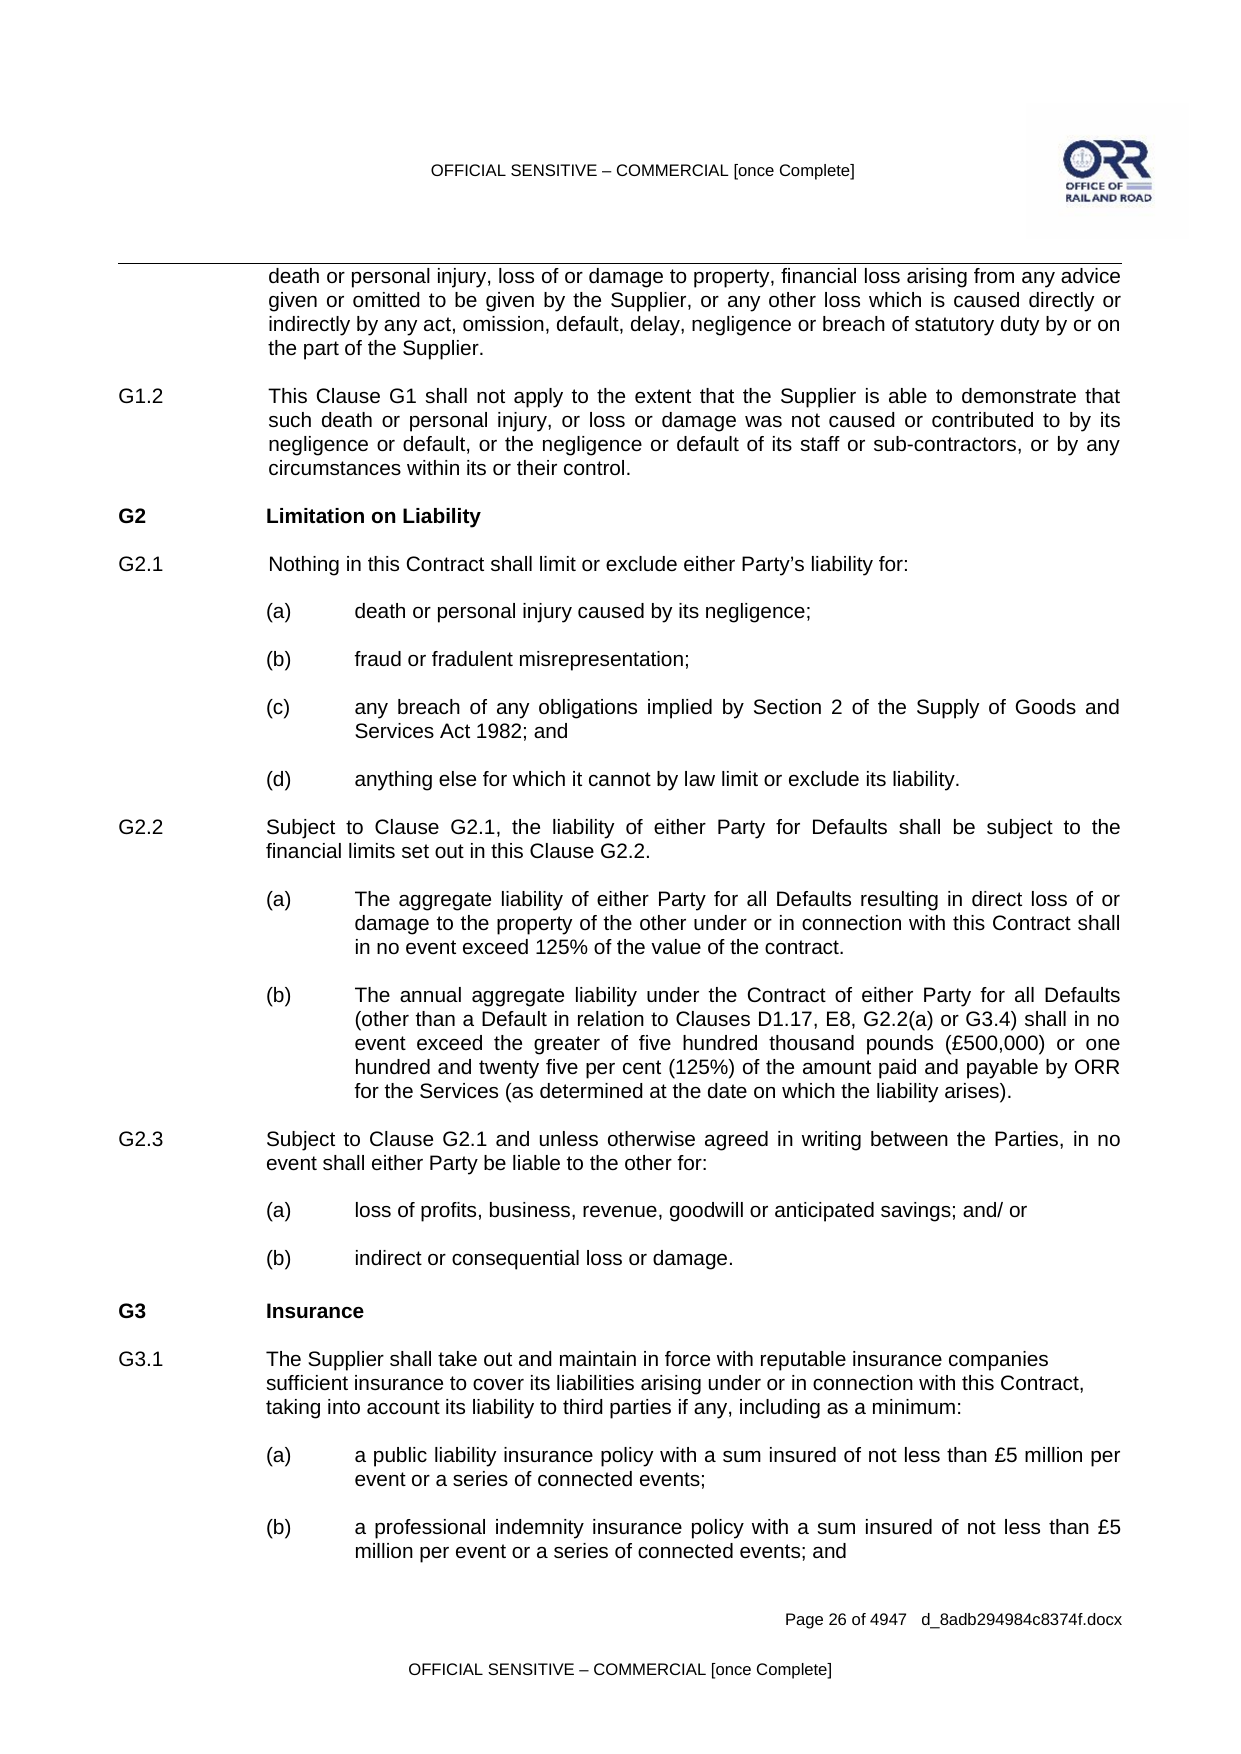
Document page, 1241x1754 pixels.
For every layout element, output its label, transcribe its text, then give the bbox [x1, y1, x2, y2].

text (c) any breach of any obligations implied by Section 2 of the Supply of Goods and Services Act 1982; and [266, 695, 1122, 743]
text G3 Insurance [118, 1299, 1122, 1323]
text (b) a professional indemnity insurance policy with a sum insured of not less than £5 million per event or a series of connected events; and [266, 1514, 1122, 1562]
text (a) death or personal injury caused by its negligence; [266, 599, 1122, 623]
text (a) loss of profits, business, revenue, goodwill or anticipated savings; and/ or [266, 1198, 1122, 1222]
text G3.1 The Supplier shall take out and maintain in force with reputable insurance companies sufficient insurance to cover its liabilities arising under or in connection with this Contract, taking into account its liability to third parties if any, including as a minimum: [118, 1347, 1122, 1419]
text G1.2 This Clause G1 shall not apply to the extent that the Supplier is able to demonstrate that such death or personal injury, or loss or damage was not caused or contributed to by its negligence or default, or the negligence or default of its staff or sub-contractors, or by any circumstances within its or their control. [118, 384, 1122, 479]
text G2.1 Nothing in this Contract shall limit or exclude either Party’s liability for: [118, 551, 1122, 575]
text (a) The aggregate liability of either Party for all Defaults resulting in direct loss of or damage to the property of the other under or in connection with this Contract shall in no event exceed 125% of the value of the contract. [266, 887, 1122, 959]
text (b) indirect or consequential loss or damage. [266, 1246, 1122, 1270]
picture [1026, 103, 1189, 239]
text G2.2 Subject to Clause G2.1, the liability of either Party for Defaults shall be subject to the financial limits set out in this Clause G2.2. [118, 815, 1122, 863]
text G2.3 Subject to Clause G2.1 and unless otherwise agreed in writing between the Parties, in no event shall either Party be liable to the other for: [118, 1126, 1122, 1174]
text (d) anything else for which it cannot by law limit or exclude its liability. [266, 767, 1122, 791]
text (b) The annual aggregate liability under the Contract of either Party for all Defaults (other than a Default in relation to Clauses D1.17, E8, G2.2(a) or G3.4) shall in no event exceed the greater of five hundred thousand pounds (£500,000) or one hundred and twenty five per cent (125%) of the amount paid and payable by ORR for the Services (as determined at the date on which the liability arises). [266, 983, 1122, 1102]
text (a) a public liability insurance policy with a sum insured of not less than £5 million per event or a series of connected events; [266, 1443, 1122, 1491]
text (b) fraud or fradulent misrepresentation; [266, 647, 1122, 671]
text G2 Limitation on Liability [118, 503, 1122, 527]
